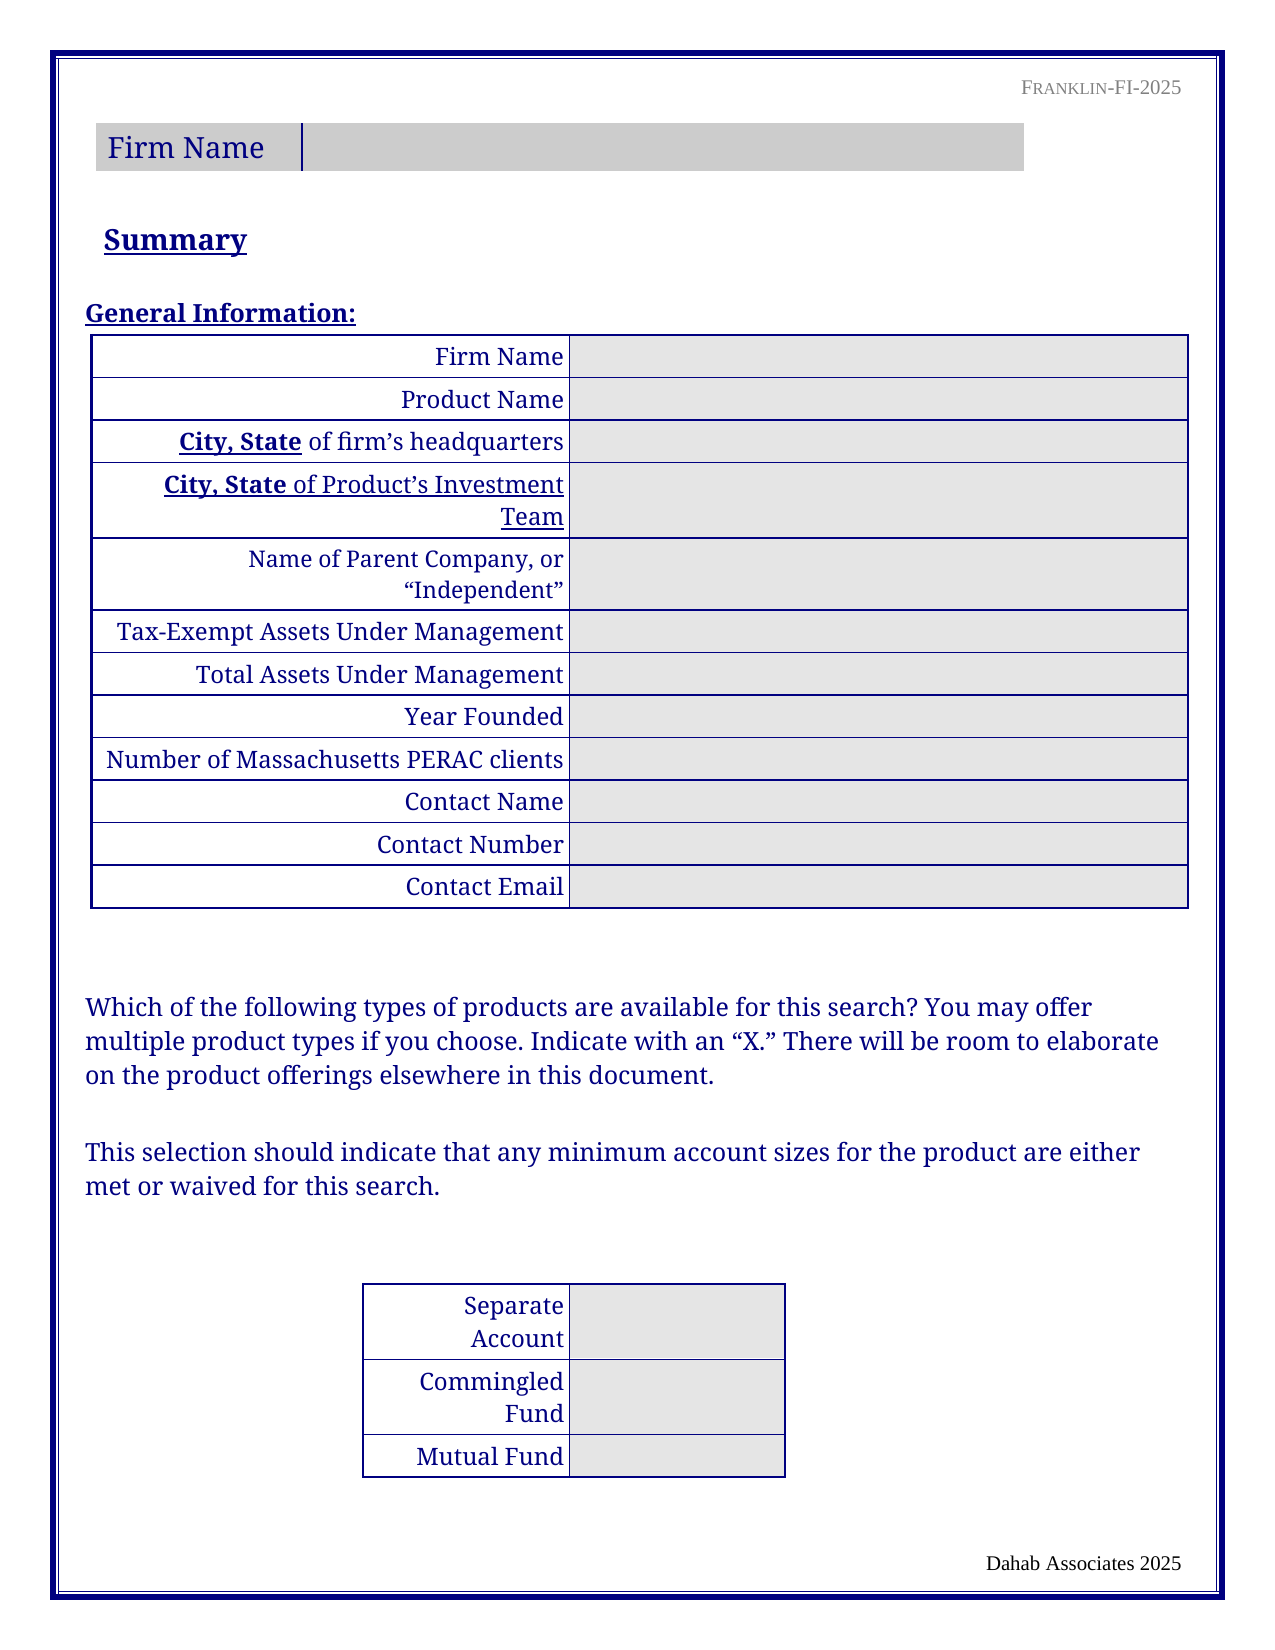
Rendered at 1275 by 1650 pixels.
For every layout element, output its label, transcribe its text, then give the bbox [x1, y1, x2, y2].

table_header Firm Name [93, 336, 569, 377]
table_header [303, 123, 1024, 171]
table_cell [570, 378, 1187, 419]
table_cell Product Name [93, 378, 569, 419]
table_cell [570, 823, 1187, 864]
table_cell [570, 738, 1187, 779]
text This selection should indicate that any minimum account sizes for the product are either met or waived for this search. [85, 1134, 1181, 1202]
table_cell Tax-Exempt Assets Under Management [93, 611, 569, 652]
table_cell Number of Massachusetts PERAC clients [93, 738, 569, 779]
table_cell [570, 1435, 784, 1476]
table_cell City, State of firm’s headquarters [93, 421, 569, 462]
table_cell [570, 696, 1187, 737]
text General Information: [85, 296, 1181, 330]
table_header [570, 336, 1187, 377]
table_cell [570, 539, 1187, 609]
subtitle Summary [103, 219, 1181, 259]
table_header Firm Name [96, 123, 301, 171]
table_header [570, 1285, 784, 1358]
table_cell Contact Name [93, 781, 569, 822]
table_cell Name of Parent Company, or “Independent” [93, 539, 569, 609]
table_cell Total Assets Under Management [93, 653, 569, 694]
table_cell [570, 611, 1187, 652]
table_cell Year Founded [93, 696, 569, 737]
table_cell Contact Email [93, 866, 569, 907]
table_cell Commingled Fund [364, 1360, 569, 1434]
table_cell [570, 421, 1187, 462]
text Which of the following types of products are available for this search? You may offer multiple product types if you choose. Indicate with an “X.” There will be room to elaborate on the product offerings elsewhere in this document. [85, 989, 1181, 1092]
table_cell [570, 866, 1187, 907]
table_cell [570, 781, 1187, 822]
table_cell [570, 1360, 784, 1434]
table_header Separate Account [364, 1285, 569, 1358]
table_cell [570, 653, 1187, 694]
table_cell Mutual Fund [364, 1435, 569, 1476]
table_cell [570, 463, 1187, 537]
table_cell Contact Number [93, 823, 569, 864]
table_cell City, State of Product’s Investment Team [93, 463, 569, 537]
